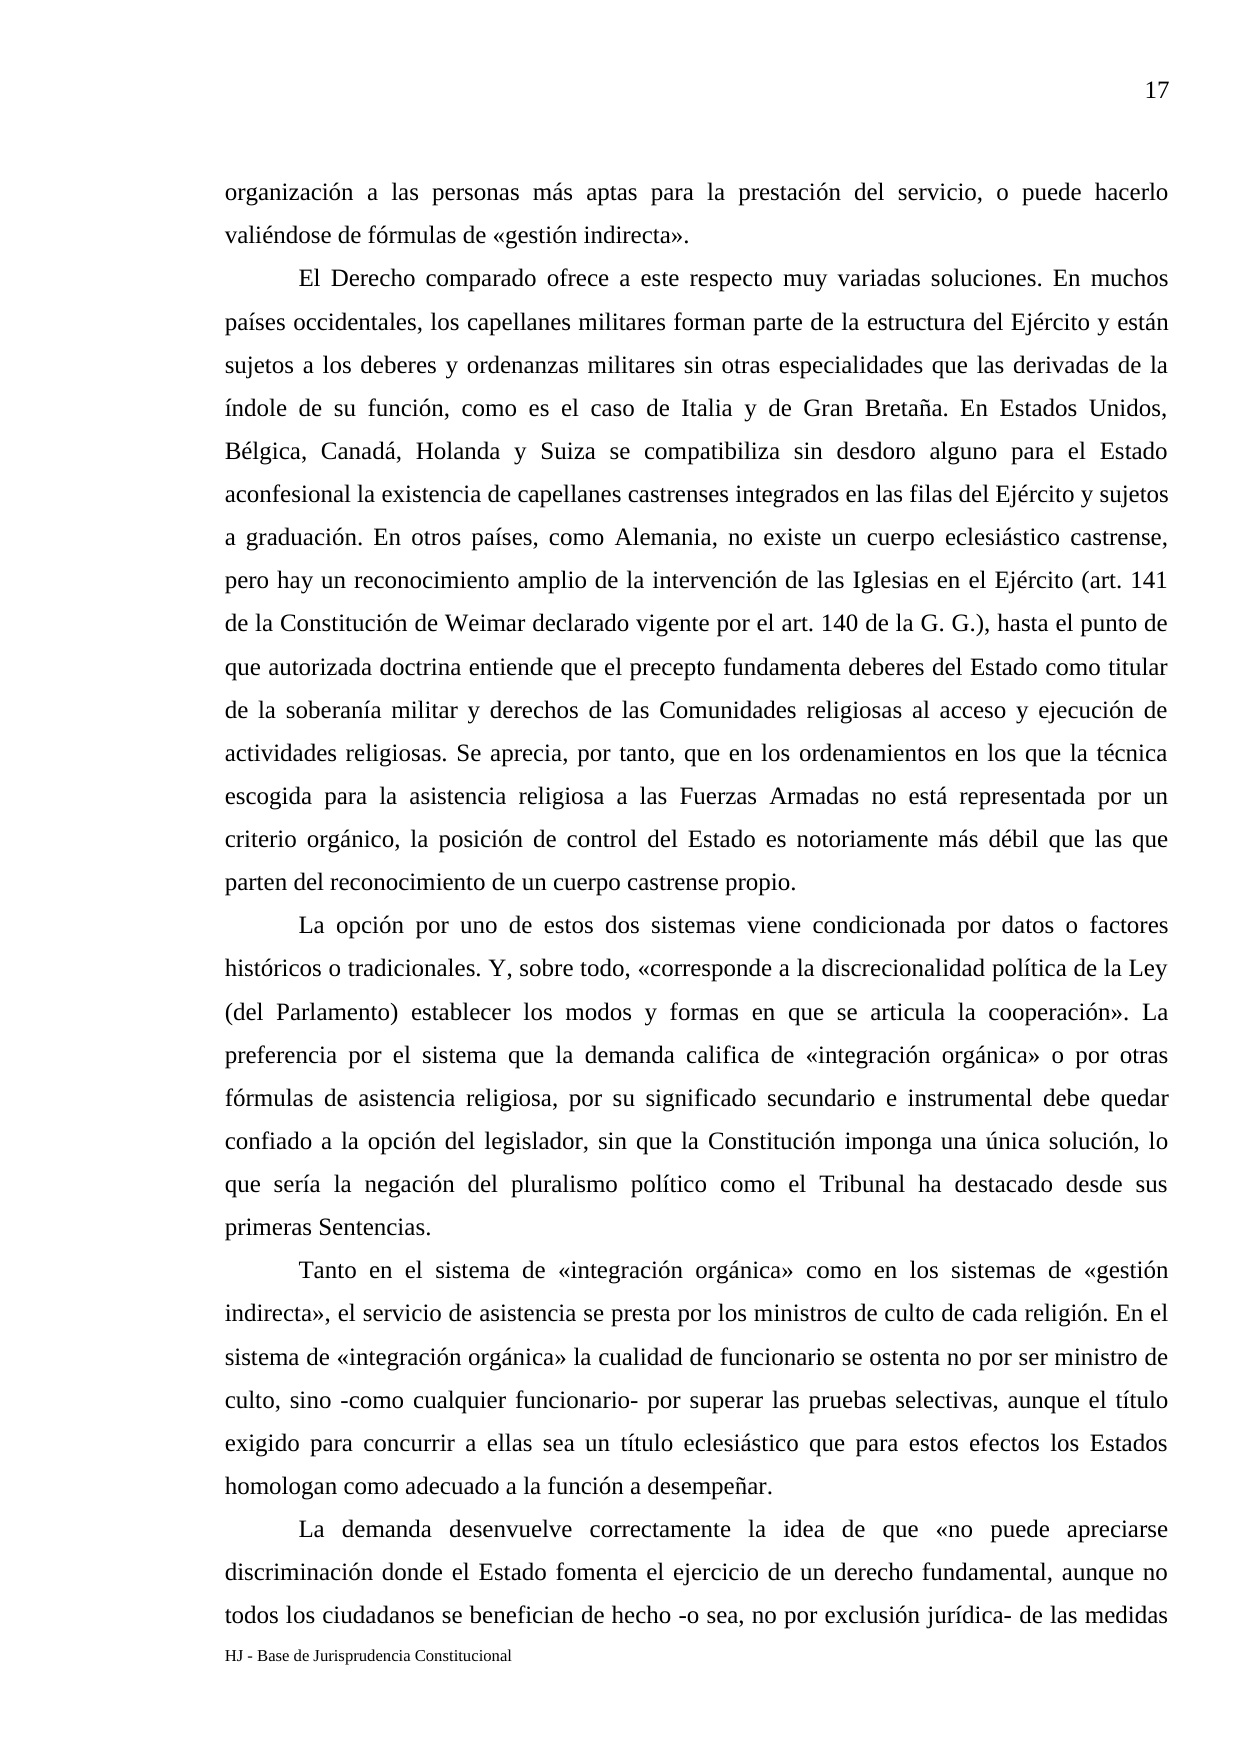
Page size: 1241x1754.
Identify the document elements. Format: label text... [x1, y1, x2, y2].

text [224, 1514, 1169, 1629]
text La opción por uno de estos dos sistemas viene condicionada por datos o factores históricos o tradicionales. Y, sobre todo, «corresponde a la discrecionalidad política de la Ley (del Parlamento) establecer los modos y formas en que se articula la cooperación». La preferencia por el sistema que la demanda califica de «integración orgánica» o por otras fórmulas de asistencia religiosa, por su significado secundario e instrumental debe quedar confiado a la opción del legislador, sin que la Constitución imponga una única solución, lo que sería la negación del pluralismo político como el Tribunal ha destacado desde sus primeras Sentencias. [224, 910, 1169, 1241]
text El Derecho comparado ofrece a este respecto muy variadas soluciones. En muchos países occidentales, los capellanes militares forman parte de la estructura del Ejército y están sujetos a los deberes y ordenanzas militares sin otras especialidades que las derivadas de la índole de su función, como es el caso de Italia y de Gran Bretaña. En Estados Unidos, Bélgica, Canadá, Holanda y Suiza se compatibiliza sin desdoro alguno para el Estado aconfesional la existencia de capellanes castrenses integrados en las filas del Ejército y sujetos a graduación. En otros países, como Alemania, no existe un cuerpo eclesiástico castrense, pero hay un reconocimiento amplio de la intervención de las Iglesias en el Ejército (art. 141 de la Constitución de Weimar declarado vigente por el art. 140 de la G. G.), hasta el punto de que autorizada doctrina entiende que el precepto fundamenta deberes del Estado como titular de la soberanía militar y derechos de las Comunidades religiosas al acceso y ejecución de actividades religiosas. Se aprecia, por tanto, que en los ordenamientos en los que la técnica escogida para la asistencia religiosa a las Fuerzas Armadas no está representada por un criterio orgánico, la posición de control del Estado es notoriamente más débil que las que parten del reconocimiento de un cuerpo castrense propio. [224, 263, 1169, 896]
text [224, 177, 1169, 249]
text Tanto en el sistema de «integración orgánica» como en los sistemas de «gestión indirecta», el servicio de asistencia se presta por los ministros de culto de cada religión. En el sistema de «integración orgánica» la cualidad de funcionario se ostenta no por ser ministro de culto, sino -como cualquier funcionario- por superar las pruebas selectivas, aunque el título exigido para concurrir a ellas sea un título eclesiástico que para estos efectos los Estados homologan como adecuado a la función a desempeñar. [224, 1255, 1169, 1500]
